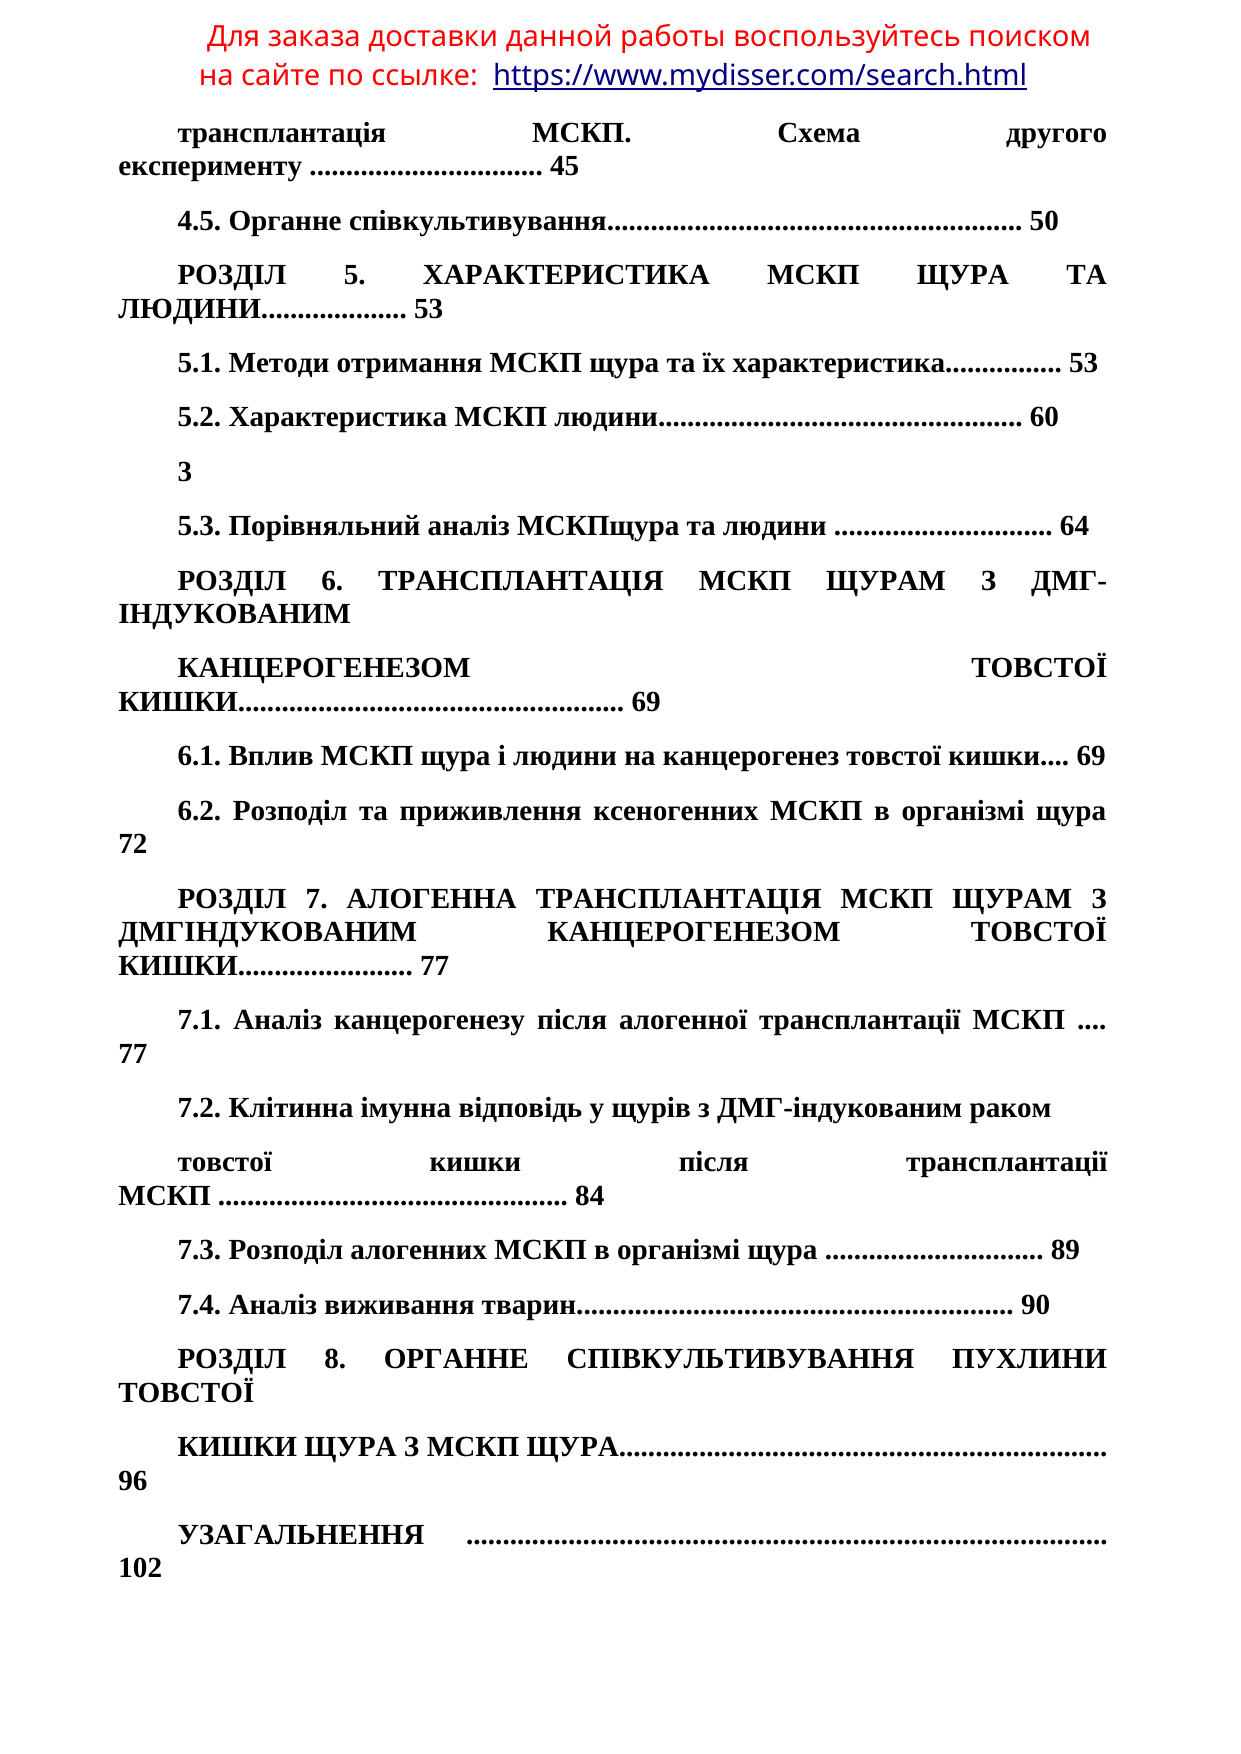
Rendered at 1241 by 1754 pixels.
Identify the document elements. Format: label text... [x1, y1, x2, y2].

text 7.2. Клітинна імунна відповідь у щурів з ДМГ-індукованим раком [118, 1090, 1107, 1124]
text 6.2. Розподіл та приживлення ксеногенних МСКП в організмі щура 72 [118, 793, 1107, 860]
text УЗАГАЛЬНЕННЯ ........................................................................................ 102 [118, 1517, 1107, 1584]
text 7.1. Аналіз канцерогенезу після алогенної трансплантації МСКП .... 77 [118, 1002, 1107, 1069]
text 5.3. Порівняльний аналіз МСКПщура та людини .............................. 64 [118, 508, 1107, 542]
text 7.3. Розподіл алогенних МСКП в організмі щура .............................. 89 [118, 1232, 1107, 1266]
text РОЗДІЛ 7. АЛОГЕННА ТРАНСПЛАНТАЦІЯ МСКП ЩУРАМ З ДМГІНДУКОВАНИМ КАНЦЕРОГЕНЕЗОМ ТОВСТОЇ КИШКИ........................ 77 [118, 881, 1107, 981]
text 7.4. Аналіз виживання тварин............................................................ 90 [118, 1287, 1107, 1320]
text 5.1. Методи отримання МСКП щура та їх характеристика................ 53 [118, 345, 1107, 379]
text КАНЦЕРОГЕНЕЗОМ ТОВСТОЇ КИШКИ..................................................... 69 [118, 651, 1107, 718]
text 3 [118, 454, 1107, 487]
text 5.2. Характеристика МСКП людини.................................................. 60 [118, 399, 1107, 433]
text трансплантація МСКП. Схема другого експерименту ................................ 45 [118, 115, 1107, 182]
text РОЗДІЛ 6. ТРАНСПЛАНТАЦІЯ МСКП ЩУРАМ З ДМГ-ІНДУКОВАНИМ [118, 563, 1107, 630]
text РОЗДІЛ 8. ОРГАННЕ СПІВКУЛЬТИВУВАННЯ ПУХЛИНИ ТОВСТОЇ [118, 1341, 1107, 1408]
text 6.1. Вплив МСКП щура і людини на канцерогенез товстої кишки.... 69 [118, 738, 1107, 772]
text товстої кишки після трансплантації МСКП ................................................ 84 [118, 1144, 1107, 1212]
text КИШКИ ЩУРА З МСКП ЩУРА................................................................... 96 [118, 1429, 1107, 1496]
text РОЗДІЛ 5. ХАРАКТЕРИСТИКА МСКП ЩУРА ТА ЛЮДИНИ.................... 53 [118, 257, 1107, 324]
text 4.5. Органне співкультивування......................................................... 50 [118, 203, 1107, 236]
